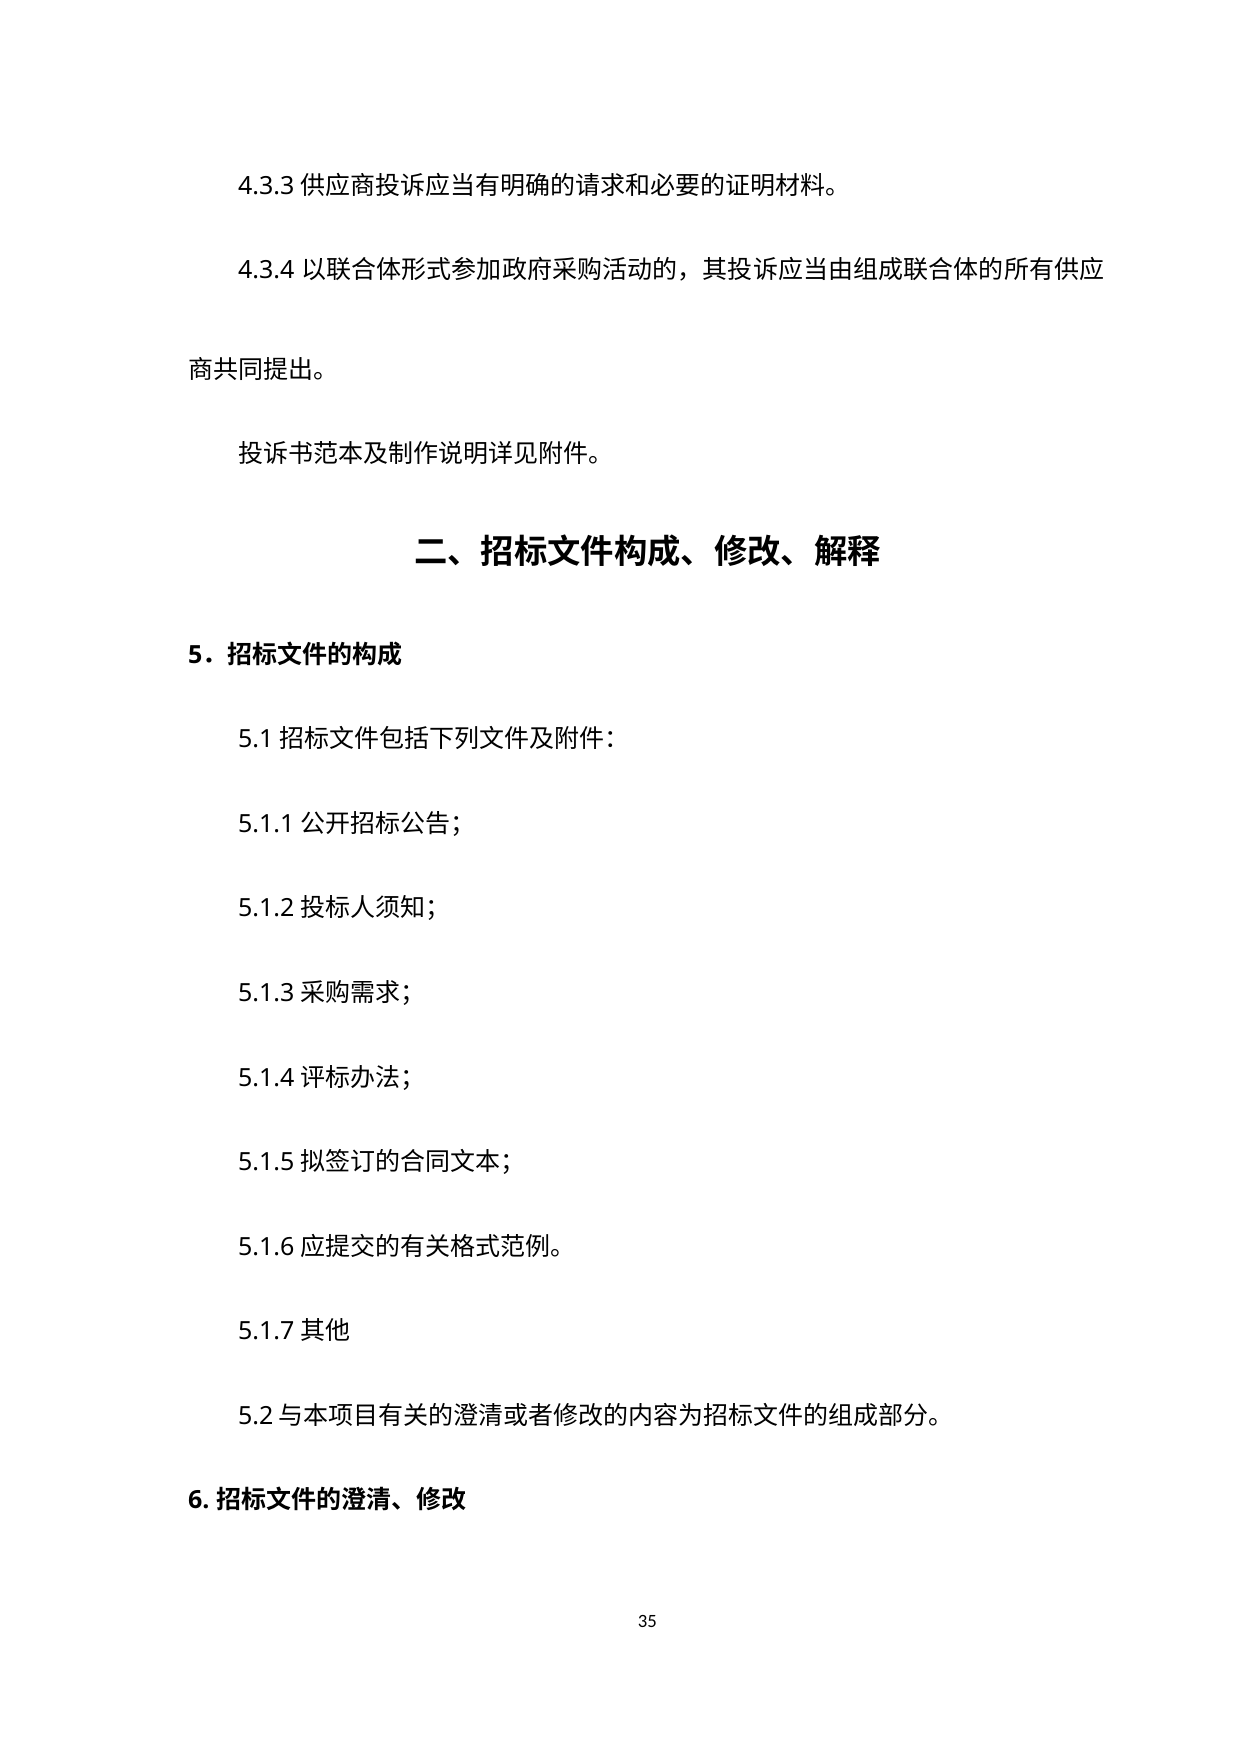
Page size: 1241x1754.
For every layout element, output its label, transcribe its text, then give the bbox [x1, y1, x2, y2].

text 6. 招标文件的澄清、修改 [188, 1465, 1107, 1531]
text 投诉书范本及制作说明详见附件。 [188, 419, 1107, 485]
text 5.1.7 其他 [188, 1296, 1107, 1362]
text 4.3.3 供应商投诉应当有明确的请求和必要的证明材料。 [188, 150, 1107, 216]
text 5.2与本项目有关的澄清或者修改的内容为招标文件的组成部分。 [188, 1380, 1107, 1447]
subtitle 二、招标文件构成、修改、解释 [188, 516, 1107, 582]
text 5.1.1 公开招标公告； [188, 788, 1107, 854]
text 5.1.4 评标办法； [188, 1042, 1107, 1108]
text 5.1.6 应提交的有关格式范例。 [188, 1211, 1107, 1277]
text 5.1 招标文件包括下列文件及附件： [188, 703, 1107, 770]
text 5.1.3 采购需求； [188, 957, 1107, 1024]
text 5．招标文件的构成 [188, 619, 1107, 685]
text 5.1.5 拟签订的合同文本； [188, 1126, 1107, 1193]
text 5.1.2 投标人须知； [188, 873, 1107, 939]
text 4.3.4 以联合体形式参加政府采购活动的，其投诉应当由组成联合体的所有供应商共同提出。 [188, 234, 1107, 401]
